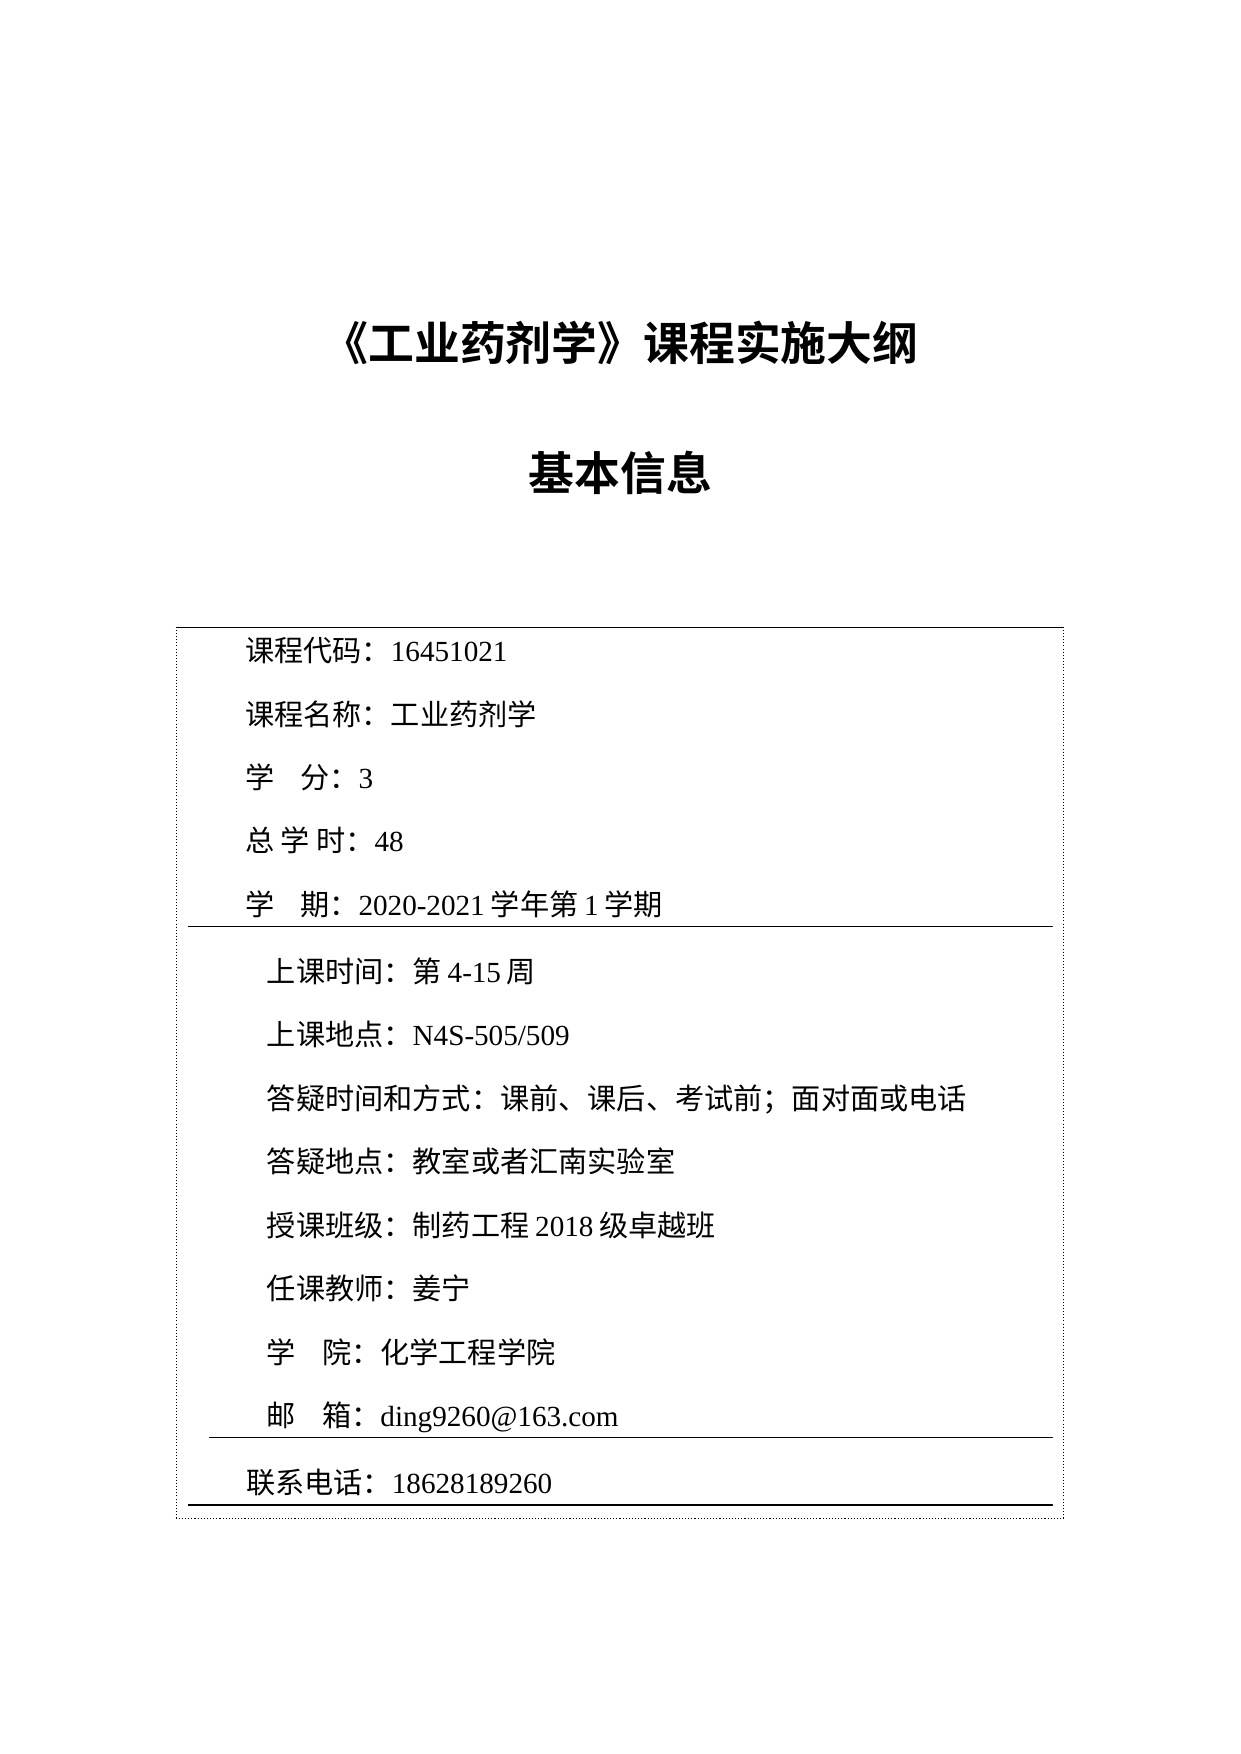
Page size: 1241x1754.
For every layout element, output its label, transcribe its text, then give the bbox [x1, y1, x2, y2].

text 基本信息 [148, 422, 1092, 519]
text 《工业药剂学》课程实施大纲 [148, 292, 1092, 389]
table_header 课程代码：16451021 课程名称：工业药剂学 学 分：3 总 学 时：48 学 期：2020-2021学年第1学期 上课时间：第4-15周 上课地点：N4S-505/509 答疑时间和方式：课前、课后、考试前；面对面或电话 答疑地点：教室或者汇南实验室 授课班级：制药工程2018级卓越班 任课教师：姜宁 学 院：化学工程学院 邮 箱：ding9260@163.com 联系电话：18628189260 [176, 628, 1064, 1518]
